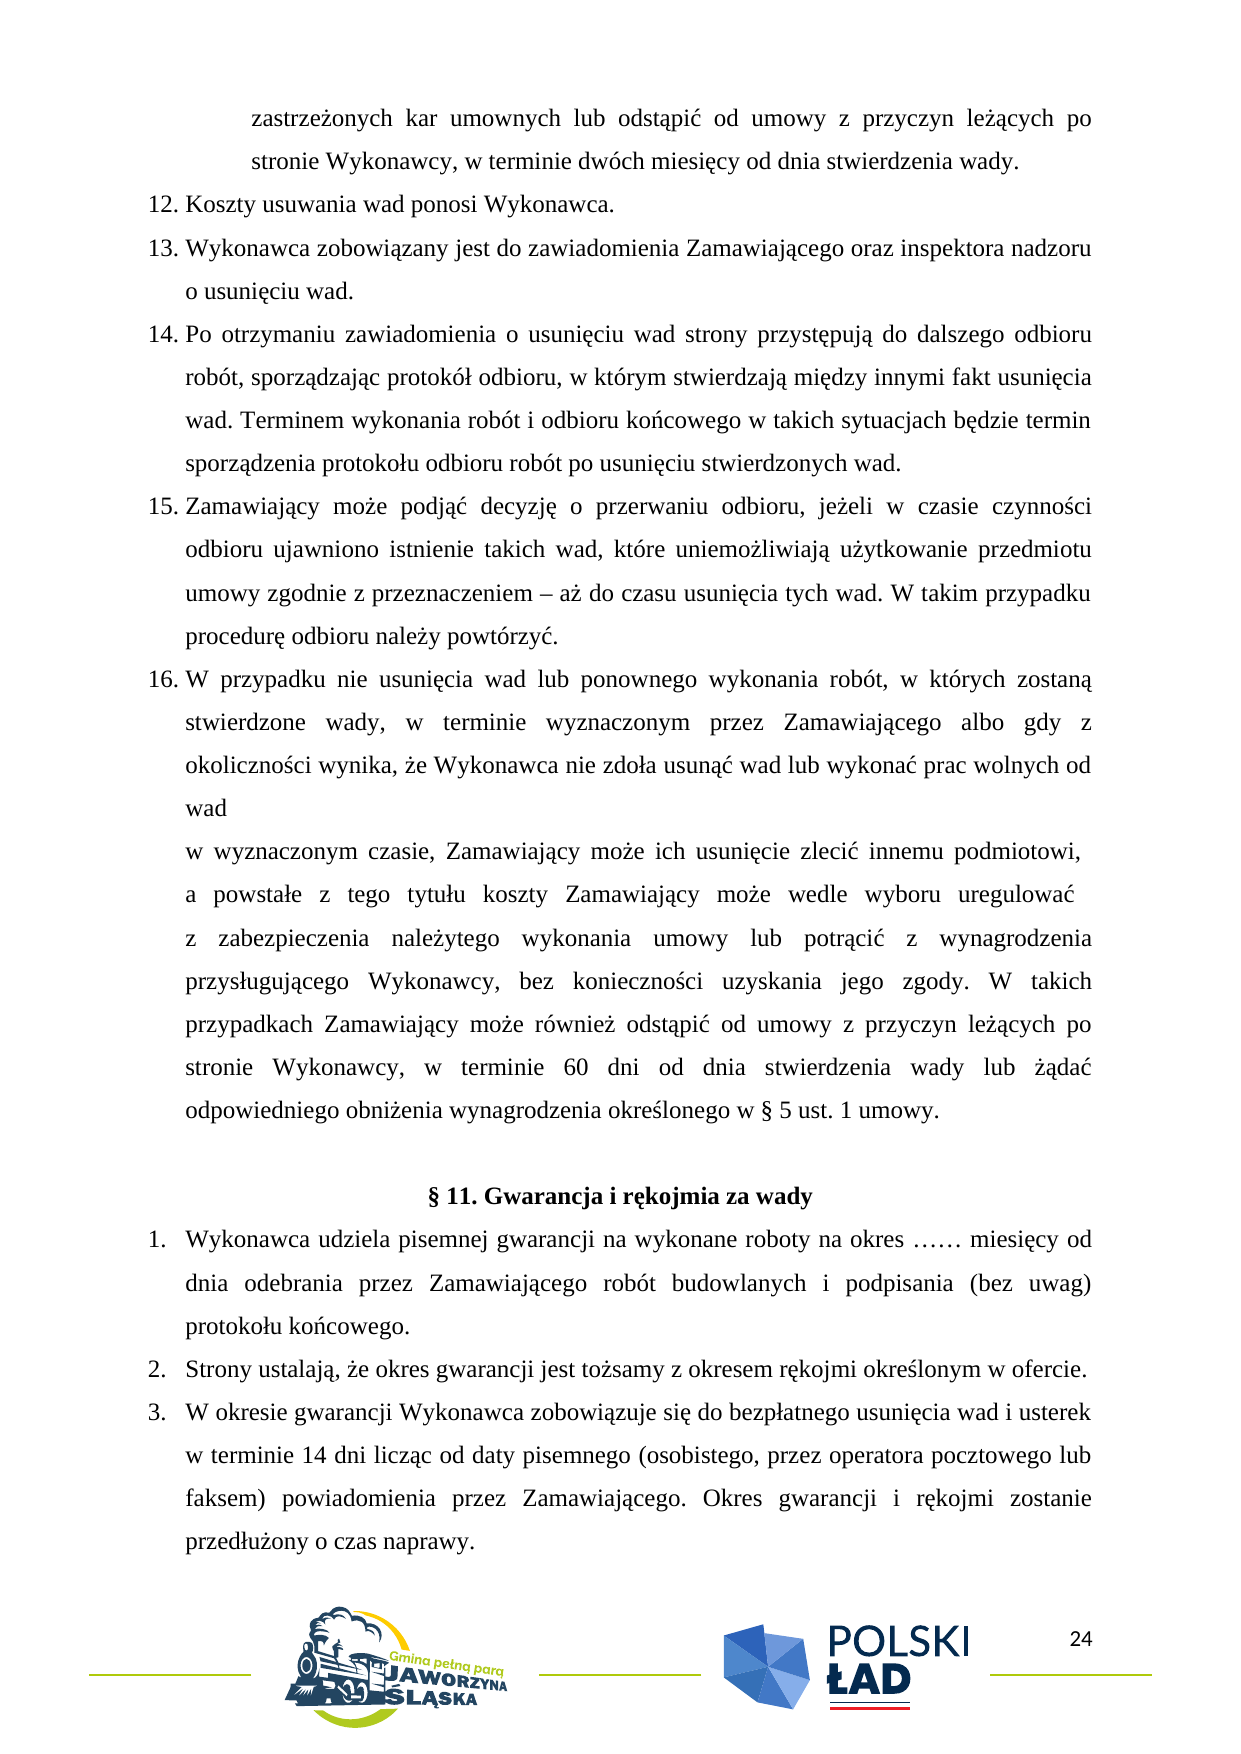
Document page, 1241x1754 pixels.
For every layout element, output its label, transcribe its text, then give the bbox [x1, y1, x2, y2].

list W przypadku nie usunięcia wad lub ponownego wykonania robót, w których zostaną stwierdzone wady, w terminie wyznaczonym przez Zamawiającego albo gdy z okoliczności wynika, że Wykonawca nie zdoła usunąć wad lub wykonać prac wolnych od wad w wyznaczonym czasie, Zamawiający może ich usunięcie zlecić innemu podmiotowi, a powstałe z tego tytułu koszty Zamawiający może wedle wyboru uregulować z zabezpieczenia należytego wykonania umowy lub potrącić z wynagrodzenia przysługującego Wykonawcy, bez konieczności uzyskania jego zgody. W takich przypadkach Zamawiający może również odstąpić od umowy z przyczyn leżących po stronie Wykonawcy, w terminie 60 dni od dnia stwierdzenia wady lub żądać odpowiedniego obniżenia wynagrodzenia określonego w § 5 ust. 1 umowy. [148, 664, 1092, 1124]
list W okresie gwarancji Wykonawca zobowiązuje się do bezpłatnego usunięcia wad i usterek w terminie 14 dni licząc od daty pisemnego (osobistego, przez operatora pocztowego lub faksem) powiadomienia przez Zamawiającego. Okres gwarancji i rękojmi zostanie przedłużony o czas naprawy. [148, 1397, 1092, 1555]
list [214, 103, 1092, 175]
list Koszty usuwania wad ponosi Wykonawca. [148, 189, 1092, 218]
list Strony ustalają, że okres gwarancji jest tożsamy z okresem rękojmi określonym w ofercie. [148, 1354, 1092, 1383]
list Wykonawca zobowiązany jest do zawiadomienia Zamawiającego oraz inspektora nadzoru o usunięciu wad. [148, 233, 1092, 304]
text § 11. Gwarancja i rękojmia za wady [148, 1181, 1092, 1210]
list Wykonawca udziela pisemnej gwarancji na wykonane roboty na okres …… miesięcy od dnia odebrania przez Zamawiającego robót budowlanych i podpisania (bez uwag) protokołu końcowego. [148, 1224, 1092, 1339]
list Zamawiający może podjąć decyzję o przerwaniu odbioru, jeżeli w czasie czynności odbioru ujawniono istnienie takich wad, które uniemożliwiają użytkowanie przedmiotu umowy zgodnie z przeznaczeniem – aż do czasu usunięcia tych wad. W takim przypadku procedurę odbioru należy powtórzyć. [148, 491, 1092, 649]
list Po otrzymaniu zawiadomienia o usunięciu wad strony przystępują do dalszego odbioru robót, sporządzając protokół odbioru, w którym stwierdzają między innymi fakt usunięcia wad. Terminem wykonania robót i odbioru końcowego w takich sytuacjach będzie termin sporządzenia protokołu odbioru robót po usunięciu stwierdzonych wad. [148, 319, 1092, 477]
